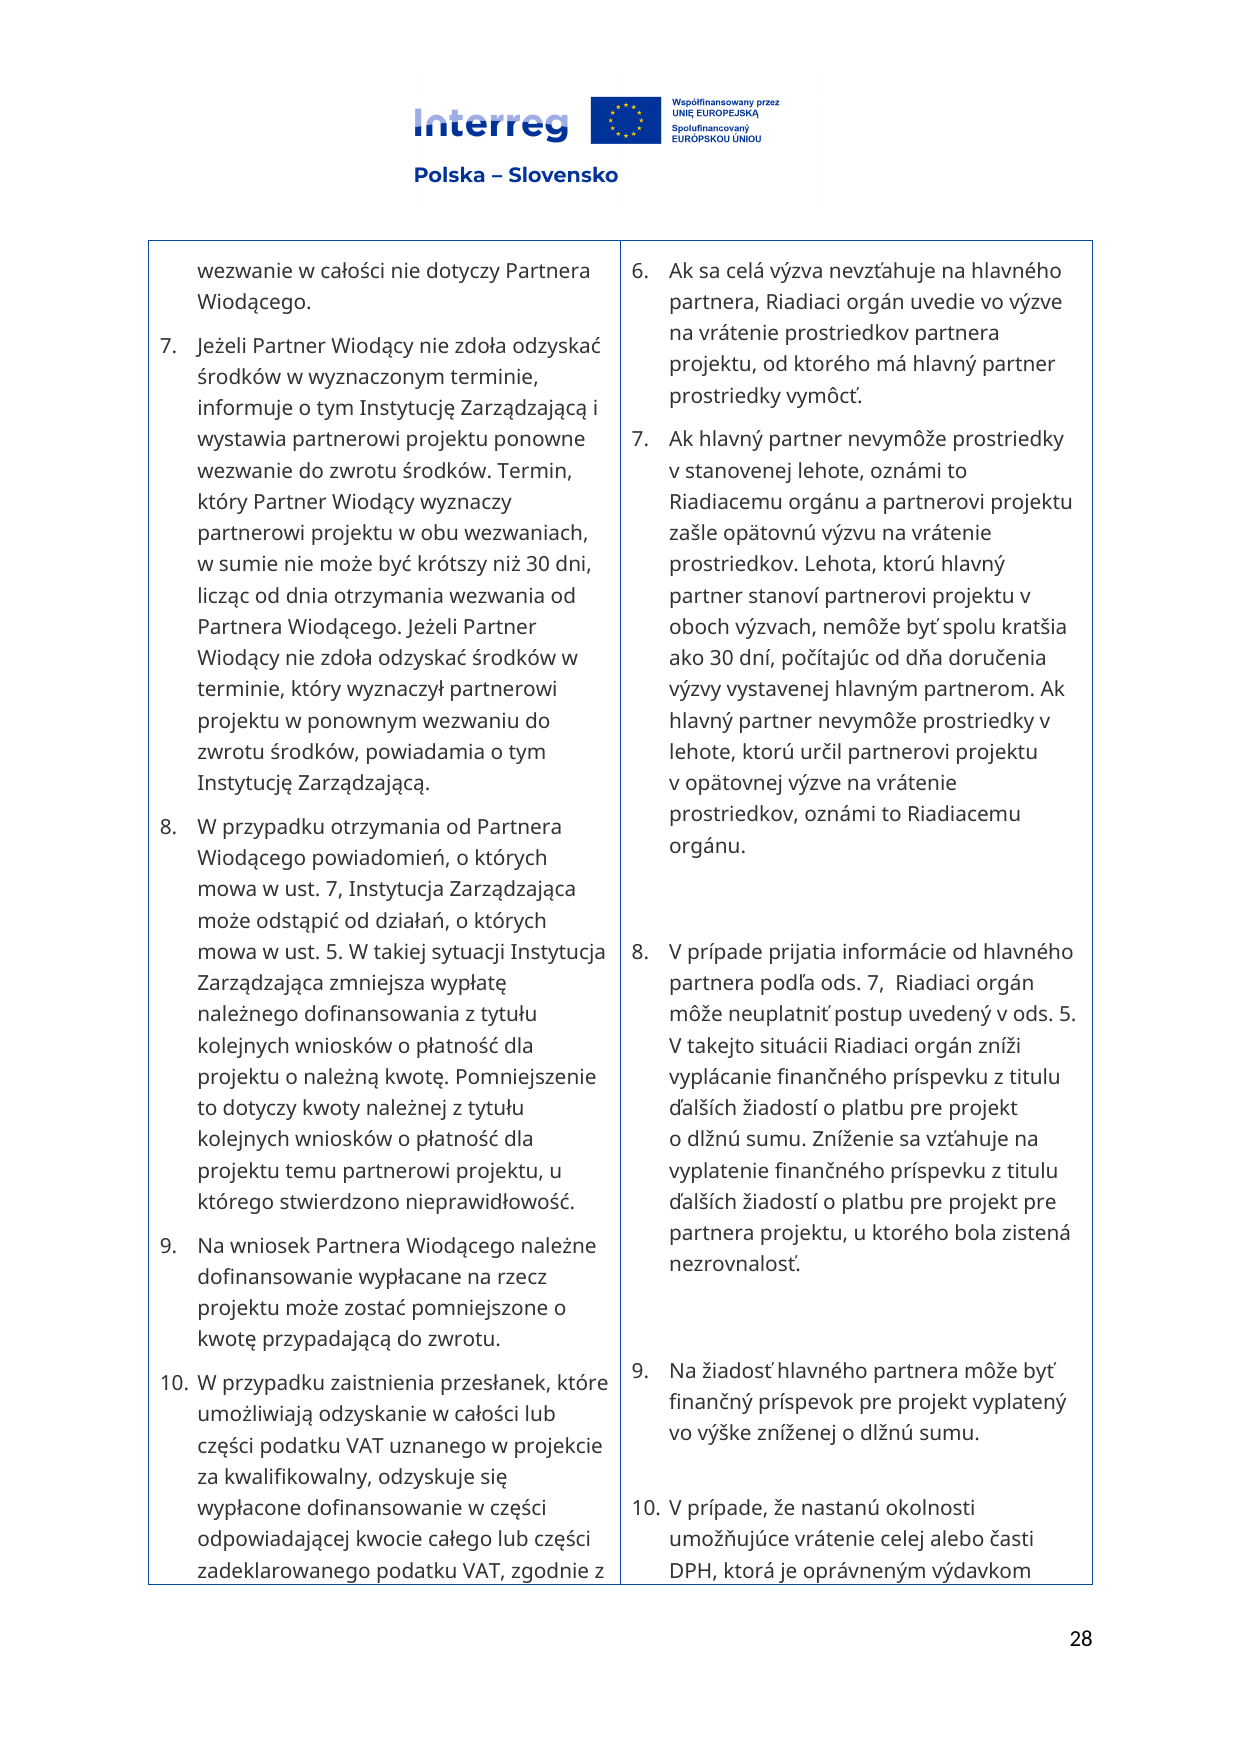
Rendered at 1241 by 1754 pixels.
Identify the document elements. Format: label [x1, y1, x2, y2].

picture [392, 73, 849, 212]
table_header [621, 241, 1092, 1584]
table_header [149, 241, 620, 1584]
